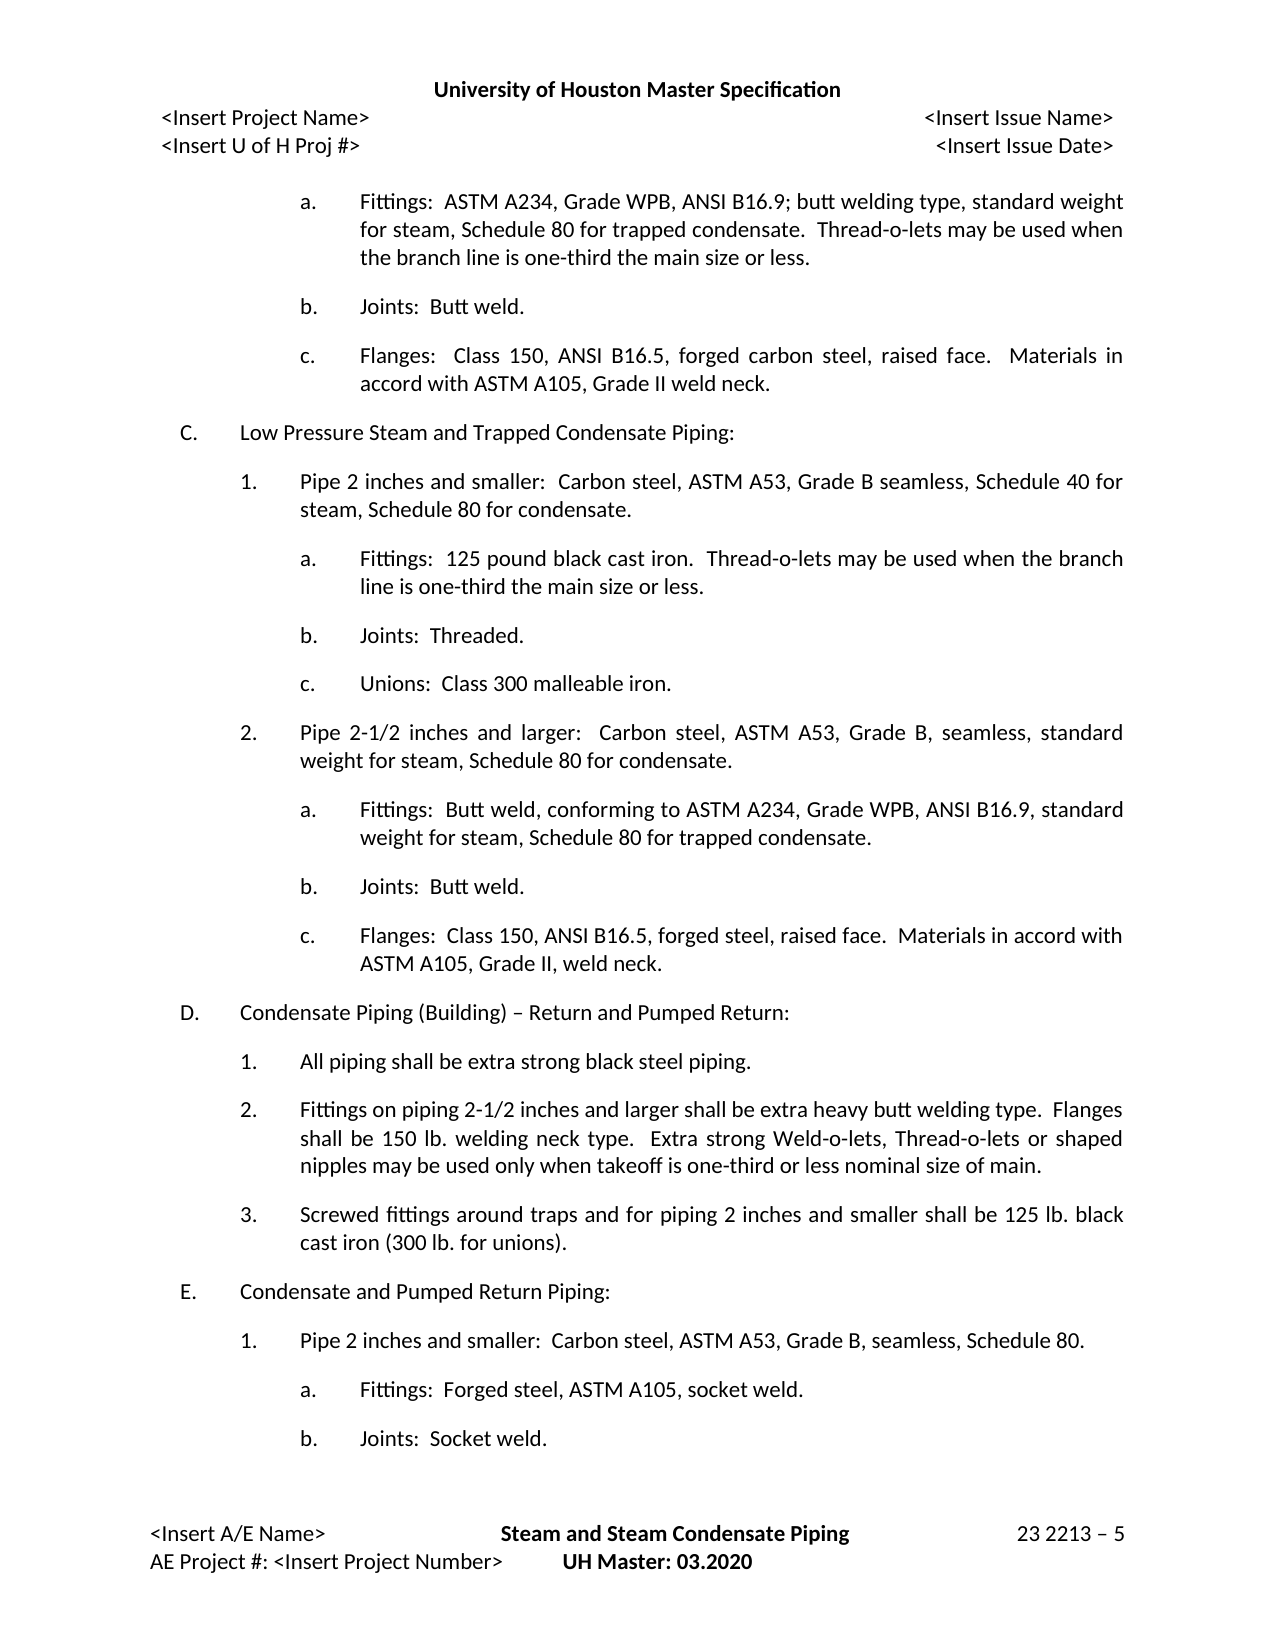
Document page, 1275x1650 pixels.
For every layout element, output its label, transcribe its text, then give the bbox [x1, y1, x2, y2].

text Pipe 2-1/2 inches and larger: Carbon steel, ASTM A53, Grade B, seamless, standard weight for steam, Schedule 80 for condensate. [240, 718, 1125, 774]
text Pipe 2 inches and smaller: Carbon steel, ASTM A53, Grade B seamless, Schedule 40 for steam, Schedule 80 for condensate. [240, 467, 1125, 523]
text Flanges: Class 150, ANSI B16.5, forged carbon steel, raised face. Materials in accord with ASTM A105, Grade II weld neck. [300, 341, 1125, 397]
text Joints: Socket weld. [300, 1424, 1125, 1452]
text Unions: Class 300 malleable iron. [300, 669, 1125, 698]
text Fittings: ASTM A234, Grade WPB, ANSI B16.9; butt welding type, standard weight for steam, Schedule 80 for trapped condensate. Thread-o-lets may be used when the branch line is one-third the main size or less. [300, 187, 1125, 272]
text Condensate and Pumped Return Piping: [180, 1277, 1125, 1305]
text Fittings: 125 pound black cast iron. Thread-o-lets may be used when the branch line is one-third the main size or less. [300, 544, 1125, 600]
text Joints: Threaded. [300, 621, 1125, 649]
text Low Pressure Steam and Trapped Condensate Piping: [180, 418, 1125, 446]
text Joints: Butt weld. [300, 872, 1125, 900]
text Fittings: Forged steel, ASTM A105, socket weld. [300, 1375, 1125, 1403]
text Pipe 2 inches and smaller: Carbon steel, ASTM A53, Grade B, seamless, Schedule 80. [240, 1326, 1125, 1354]
text Joints: Butt weld. [300, 292, 1125, 320]
text Condensate Piping (Building) – Return and Pumped Return: [180, 998, 1125, 1026]
text Fittings: Butt weld, conforming to ASTM A234, Grade WPB, ANSI B16.9, standard weight for steam, Schedule 80 for trapped condensate. [300, 795, 1125, 851]
text Flanges: Class 150, ANSI B16.5, forged steel, raised face. Materials in accord with ASTM A105, Grade II, weld neck. [300, 921, 1125, 977]
text Fittings on piping 2-1/2 inches and larger shall be extra heavy butt welding type. Flanges shall be 150 lb. welding neck type. Extra strong Weld-o-lets, Thread-o-lets or shaped nipples may be used only when takeoff is one-third or less nominal size of main. [240, 1096, 1125, 1180]
text Screwed fittings around traps and for piping 2 inches and smaller shall be 125 lb. black cast iron (300 lb. for unions). [240, 1201, 1125, 1257]
text All piping shall be extra strong black steel piping. [240, 1047, 1125, 1075]
